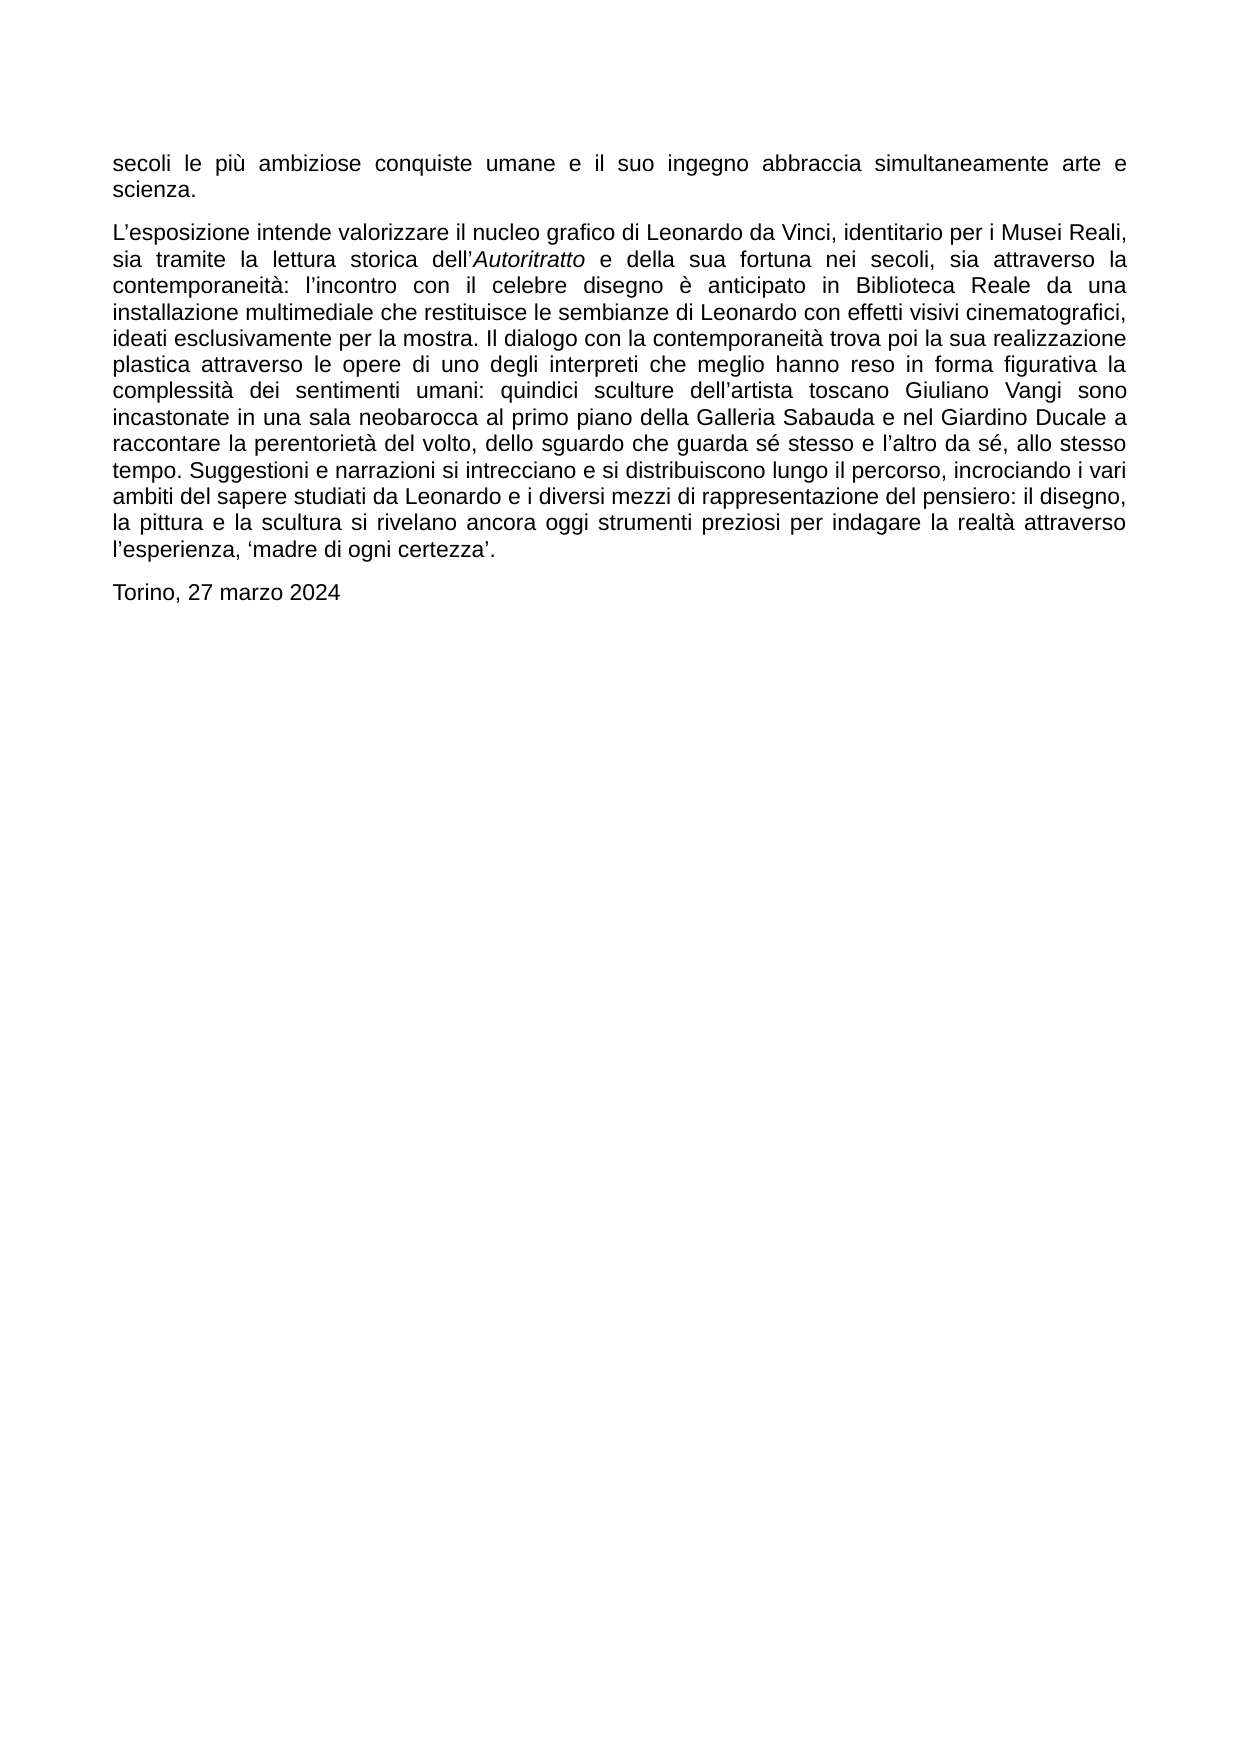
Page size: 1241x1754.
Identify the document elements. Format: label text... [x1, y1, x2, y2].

text Torino, 27 marzo 2024 [112, 579, 1128, 605]
text L’esposizione intende valorizzare il nucleo grafico di Leonardo da Vinci, identitario per i Musei Reali, sia tramite la lettura storica dell’Autoritratto e della sua fortuna nei secoli, sia attraverso la contemporaneità: l’incontro con il celebre disegno è anticipato in Biblioteca Reale da una installazione multimediale che restituisce le sembianze di Leonardo con effetti visivi cinematografici, ideati esclusivamente per la mostra. Il dialogo con la contemporaneità trova poi la sua realizzazione plastica attraverso le opere di uno degli interpreti che meglio hanno reso in forma figurativa la complessità dei sentimenti umani: quindici sculture dell’artista toscano Giuliano Vangi sono incastonate in una sala neobarocca al primo piano della Galleria Sabauda e nel Giardino Ducale a raccontare la perentorietà del volto, dello sguardo che guarda sé stesso e l’altro da sé, allo stesso tempo. Suggestioni e narrazioni si intrecciano e si distribuiscono lungo il percorso, incrociando i vari ambiti del sapere studiati da Leonardo e i diversi mezzi di rappresentazione del pensiero: il disegno, la pittura e la scultura si rivelano ancora oggi strumenti preziosi per indagare la realtà attraverso l’esperienza, ‘madre di ogni certezza’. [112, 219, 1128, 562]
